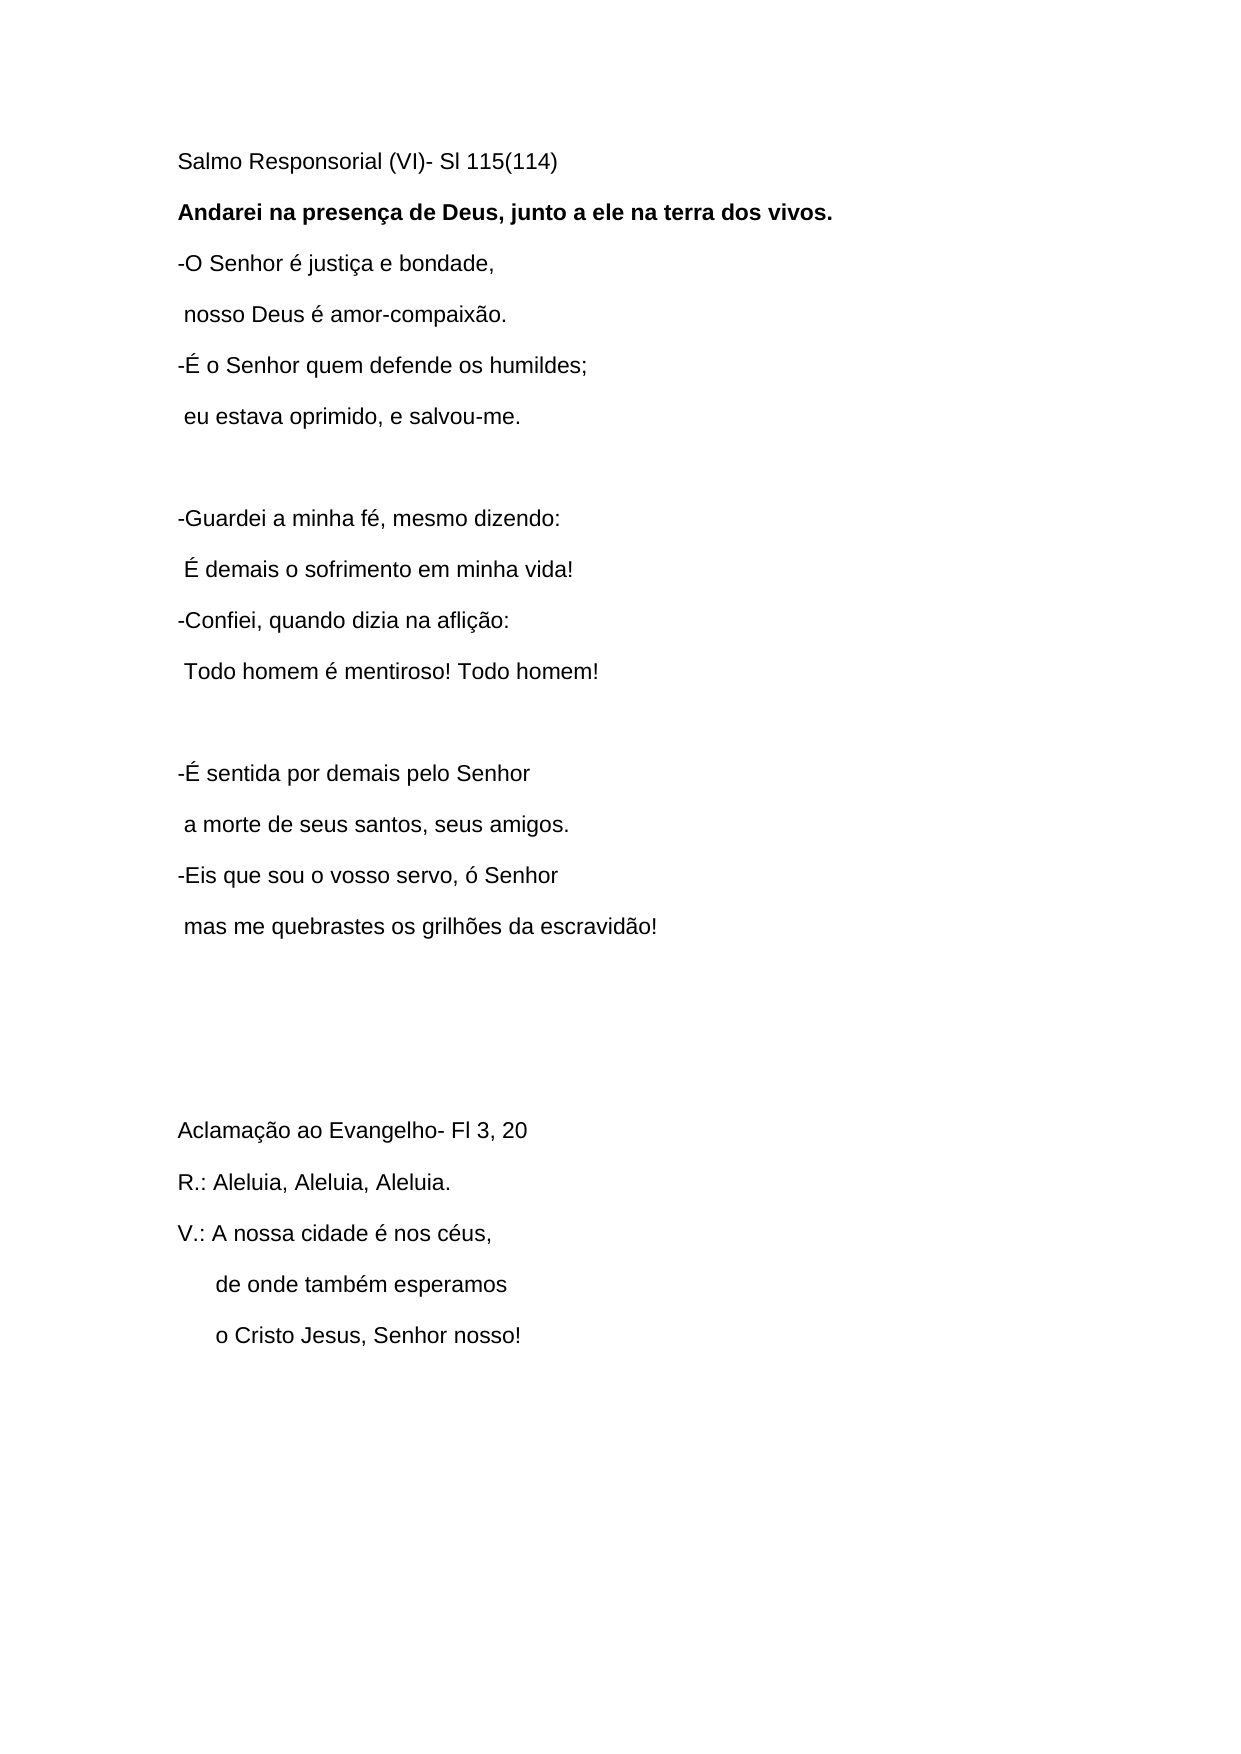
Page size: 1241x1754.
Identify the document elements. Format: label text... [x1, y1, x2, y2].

text -É sentida por demais pelo Senhor [177, 760, 1063, 786]
text -Guardei a minha fé, mesmo dizendo: [177, 505, 1063, 531]
text Andarei na presença de Deus, junto a ele na terra dos vivos. [177, 199, 1063, 225]
text mas me quebrastes os grilhões da escravidão! [177, 913, 1063, 939]
text nosso Deus é amor-compaixão. [177, 301, 1063, 327]
text -O Senhor é justiça e bondade, [177, 250, 1063, 276]
text -Eis que sou o vosso servo, ó Senhor [177, 862, 1063, 888]
text -É o Senhor quem defende os humildes; [177, 352, 1063, 378]
text eu estava oprimido, e salvou-me. [177, 403, 1063, 429]
text V.: A nossa cidade é nos céus, [177, 1219, 1063, 1246]
text -Confiei, quando dizia na aflição: [177, 607, 1063, 633]
text Todo homem é mentiroso! Todo homem! [177, 658, 1063, 684]
text de onde também esperamos [177, 1271, 1063, 1297]
text Aclamação ao Evangelho- Fl 3, 20 [177, 1117, 1063, 1144]
text É demais o sofrimento em minha vida! [177, 556, 1063, 582]
text o Cristo Jesus, Senhor nosso! [177, 1322, 1063, 1348]
text R.: Aleluia, Aleluia, Aleluia. [177, 1168, 1063, 1195]
text a morte de seus santos, seus amigos. [177, 811, 1063, 837]
text Salmo Responsorial (VI)- Sl 115(114) [177, 148, 1063, 174]
